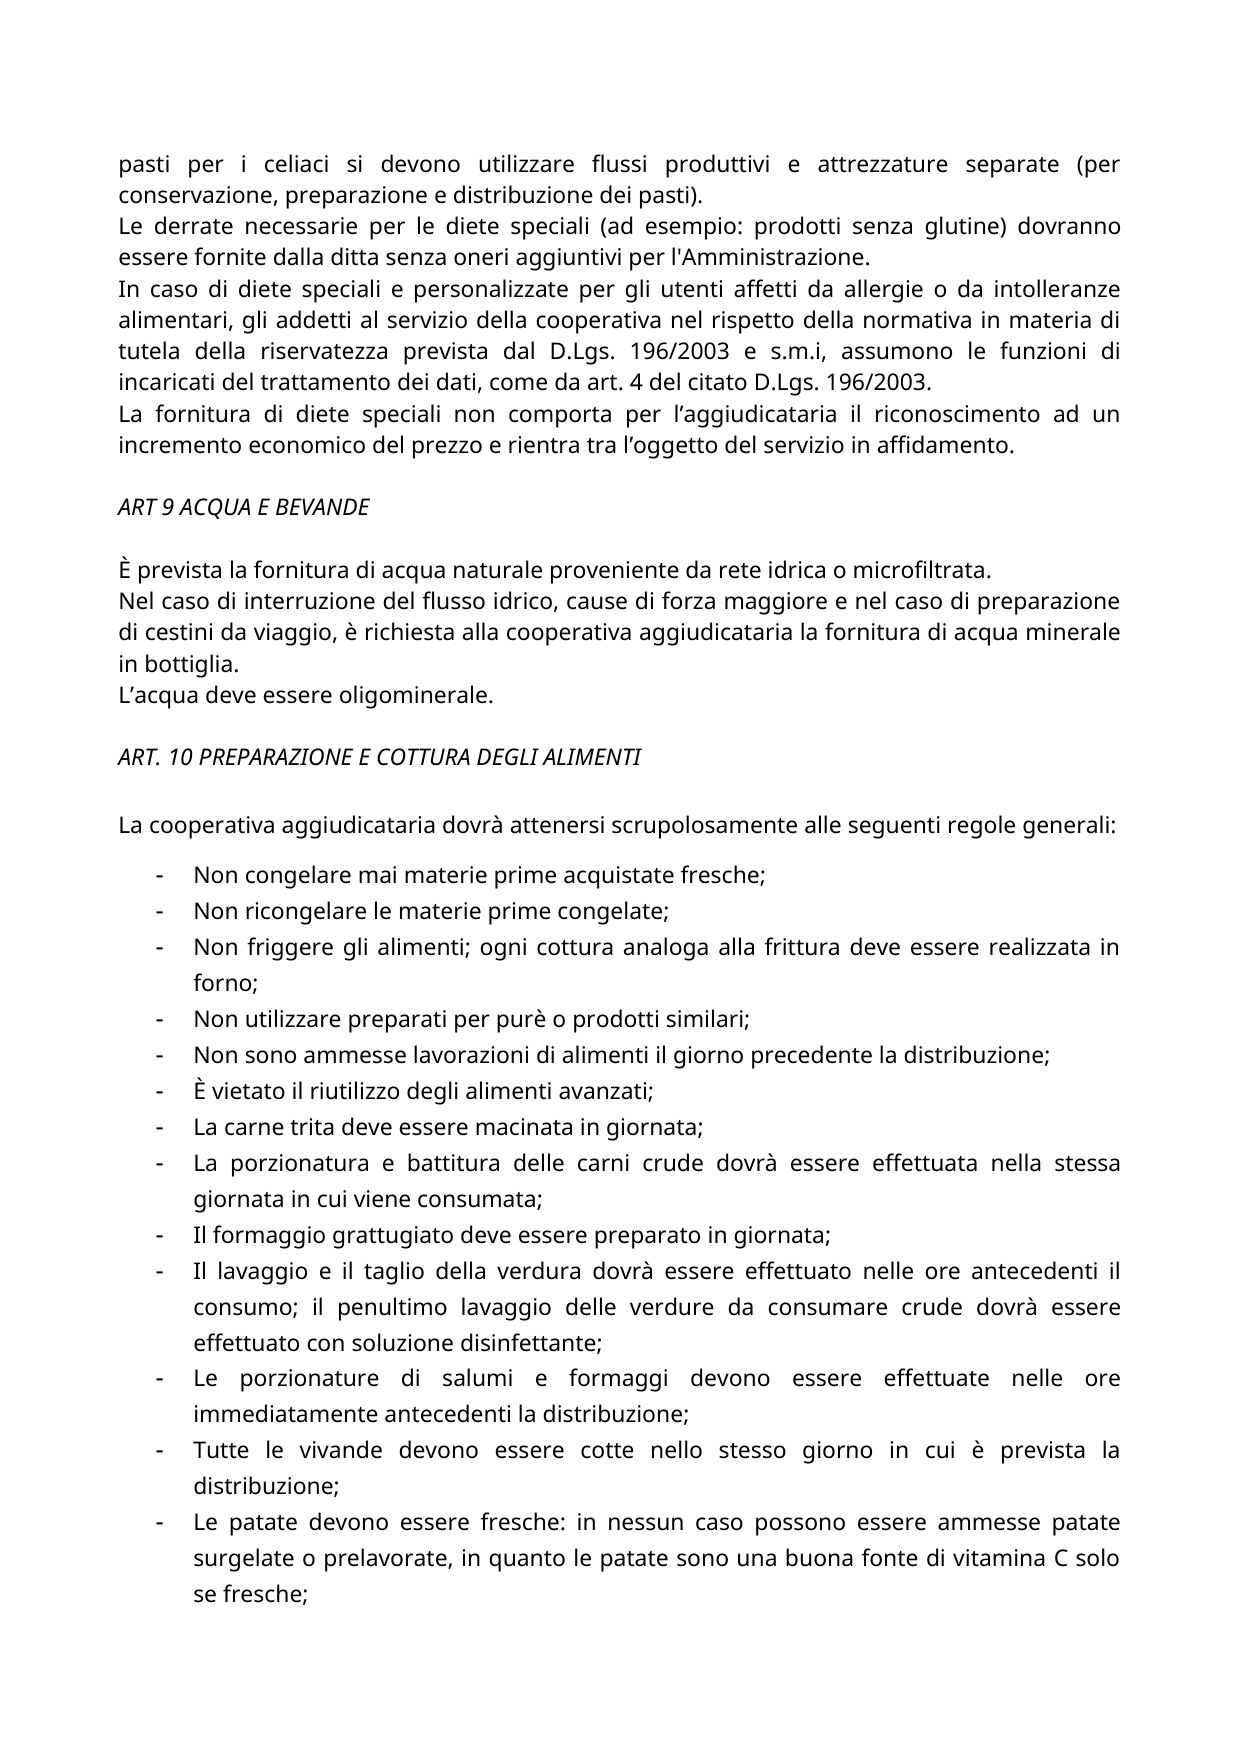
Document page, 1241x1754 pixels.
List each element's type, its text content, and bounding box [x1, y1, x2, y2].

text In caso di diete speciali e personalizzate per gli utenti affetti da allergie o da intolleranze alimentari, gli addetti al servizio della cooperativa nel rispetto della normativa in materia di tutela della riservatezza prevista dal D.Lgs. 196/2003 e s.m.i, assumono le funzioni di incaricati del trattamento dei dati, come da art. 4 del citato D.Lgs. 196/2003. [118, 273, 1122, 398]
list Non utilizzare preparati per purè o prodotti similari; [156, 1003, 1122, 1034]
text L’acqua deve essere oligominerale. [118, 679, 1122, 710]
list È vietato il riutilizzo degli alimenti avanzati; [156, 1075, 1122, 1106]
list Non sono ammesse lavorazioni di alimenti il giorno precedente la distribuzione; [156, 1039, 1122, 1070]
list Il formaggio grattugiato deve essere preparato in giornata; [156, 1219, 1122, 1250]
text È prevista la fornitura di acqua naturale proveniente da rete idrica o microfiltrata. [118, 554, 1122, 585]
list Le patate devono essere fresche: in nessun caso possono essere ammesse patate surgelate o prelavorate, in quanto le patate sono una buona fonte di vitamina C solo se fresche; [156, 1506, 1122, 1609]
list Tutte le vivande devono essere cotte nello stesso giorno in cui è prevista la distribuzione; [156, 1434, 1122, 1501]
list Non congelare mai materie prime acquistate fresche; [156, 859, 1122, 891]
list Non friggere gli alimenti; ogni cottura analoga alla frittura deve essere realizzata in forno; [156, 931, 1122, 998]
text La fornitura di diete speciali non comporta per l’aggiudicataria il riconoscimento ad un incremento economico del prezzo e rientra tra l’oggetto del servizio in affidamento. [118, 398, 1122, 460]
list La carne trita deve essere macinata in giornata; [156, 1111, 1122, 1142]
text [118, 148, 1122, 210]
list Le porzionature di salumi e formaggi devono essere effettuate nelle ore immediatamente antecedenti la distribuzione; [156, 1362, 1122, 1429]
list Il lavaggio e il taglio della verdura dovrà essere effettuato nelle ore antecedenti il consumo; il penultimo lavaggio delle verdure da consumare crude dovrà essere effettuato con soluzione disinfettante; [156, 1254, 1122, 1358]
list La porzionatura e battitura delle carni crude dovrà essere effettuata nella stessa giornata in cui viene consumata; [156, 1147, 1122, 1214]
list Non ricongelare le materie prime congelate; [156, 895, 1122, 926]
text ART. 10 PREPARAZIONE E COTTURA DEGLI ALIMENTI [118, 741, 1122, 773]
text Nel caso di interruzione del flusso idrico, cause di forza maggiore e nel caso di preparazione di cestini da viaggio, è richiesta alla cooperativa aggiudicataria la fornitura di acqua minerale in bottiglia. [118, 585, 1122, 679]
text Le derrate necessarie per le diete speciali (ad esempio: prodotti senza glutine) dovranno essere fornite dalla ditta senza oneri aggiuntivi per l'Amministrazione. [118, 210, 1122, 273]
text ART 9 ACQUA E BEVANDE [118, 491, 1122, 523]
text La cooperativa aggiudicataria dovrà attenersi scrupolosamente alle seguenti regole generali: [118, 809, 1122, 840]
